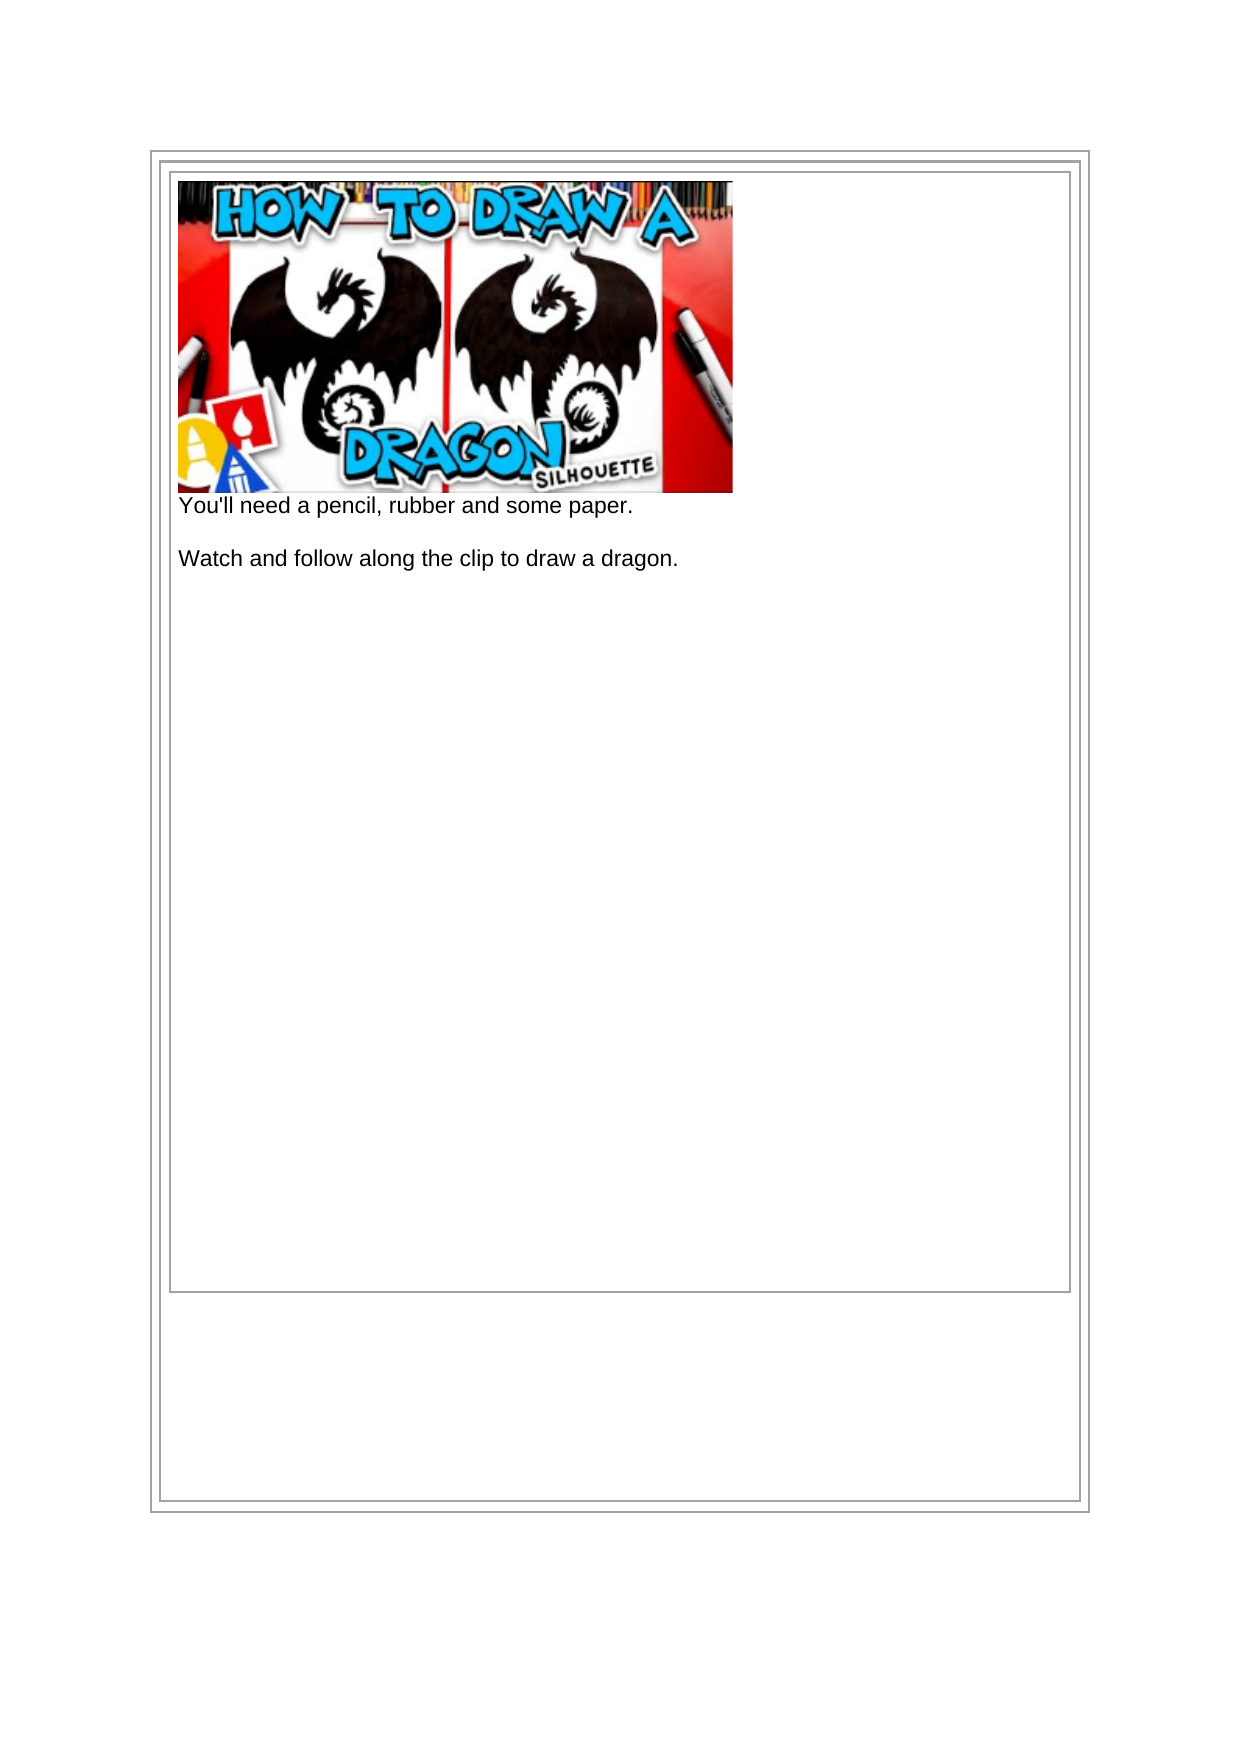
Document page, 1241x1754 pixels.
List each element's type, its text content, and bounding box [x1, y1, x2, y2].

table_cell English [152, 152, 1088, 1511]
picture [178, 181, 733, 493]
